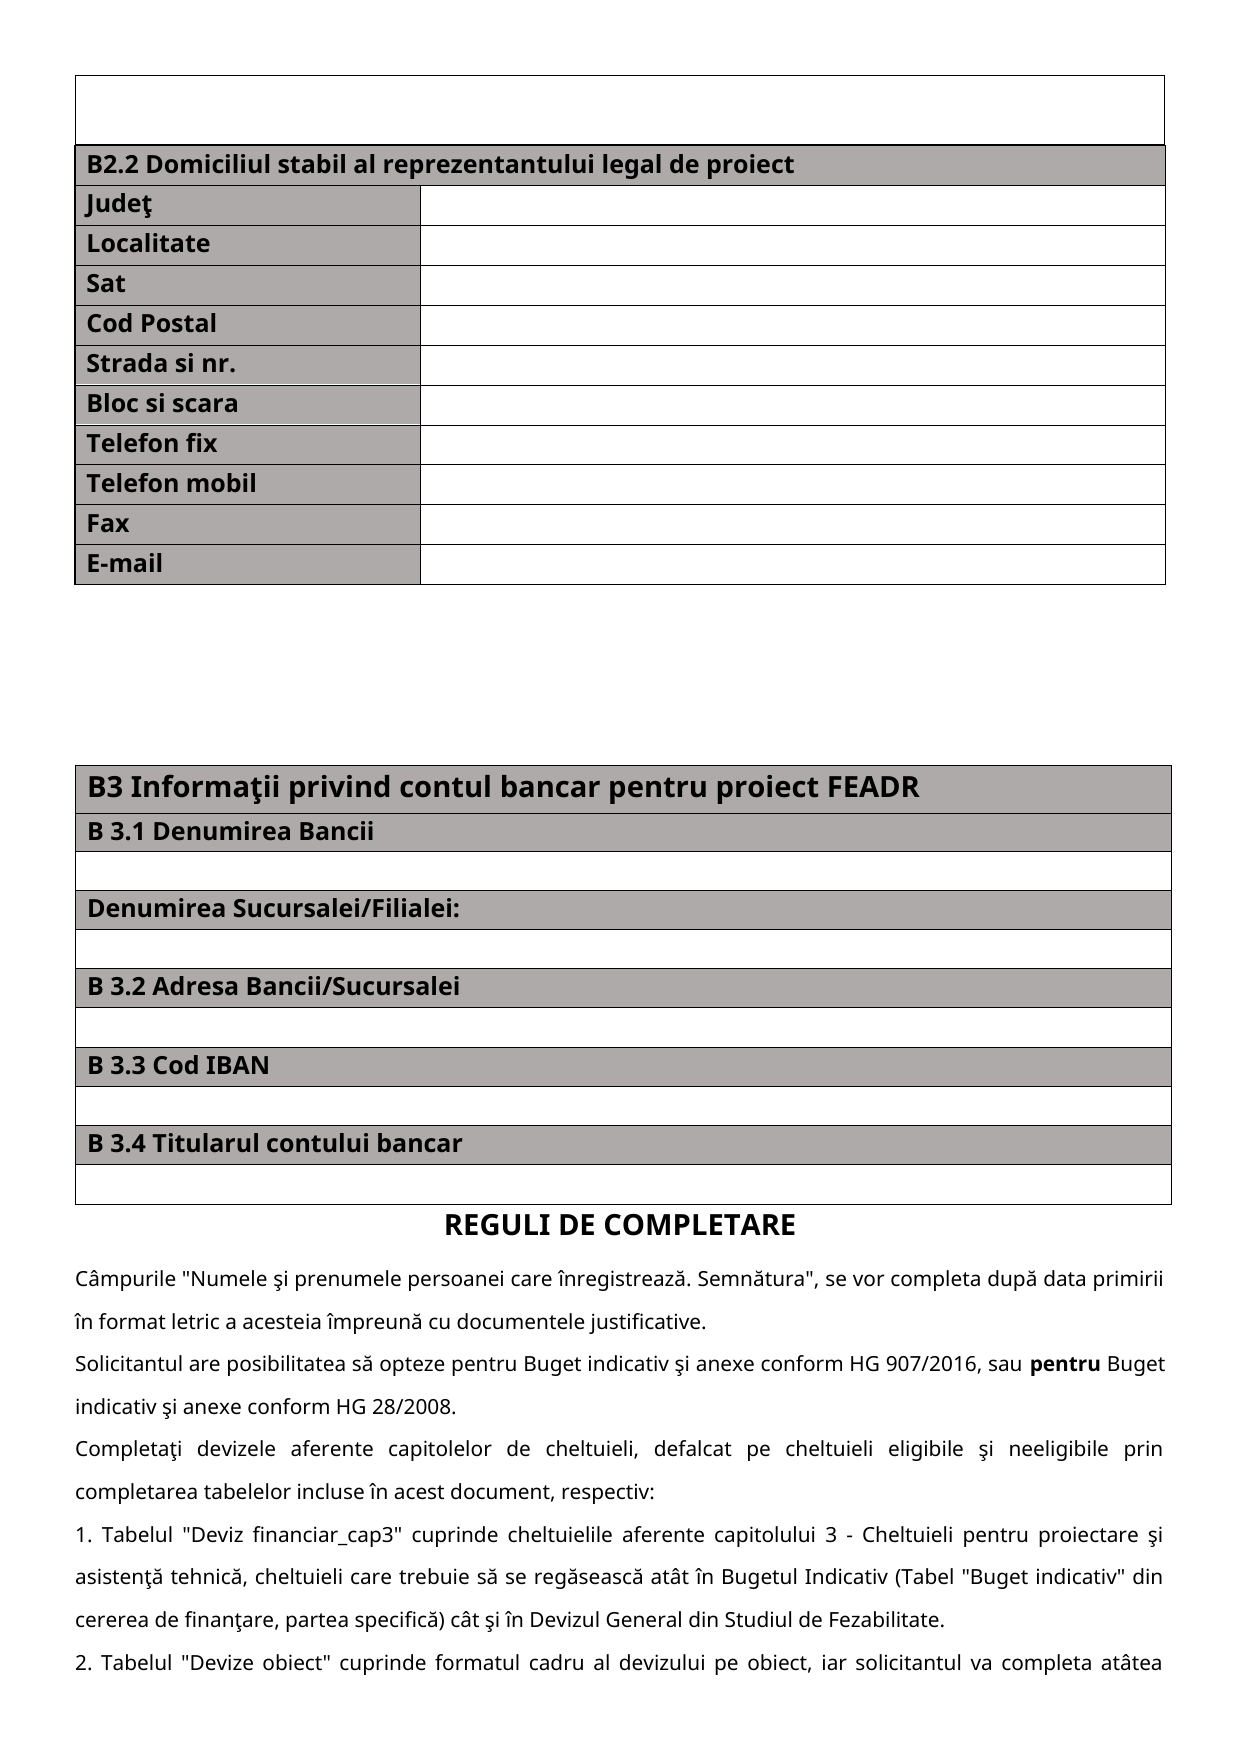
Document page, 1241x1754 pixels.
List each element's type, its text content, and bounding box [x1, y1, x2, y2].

table_cell E-mail [76, 545, 420, 584]
table_cell [421, 426, 1165, 464]
table_cell [421, 226, 1165, 265]
table_cell Judeţ [76, 186, 420, 225]
table_cell [76, 852, 1171, 889]
table_cell Fax [76, 505, 420, 544]
table_cell [421, 545, 1165, 584]
text Completaţi devizele aferente capitolelor de cheltuieli, defalcat pe cheltuieli eligibile şi neeligibile prin completarea tabelelor incluse în acest document, respectiv: [75, 1434, 1165, 1506]
text Solicitantul are posibilitatea să opteze pentru Buget indicativ şi anexe conform HG 907/2016, sau pentru Buget indicativ şi anexe conform HG 28/2008. [75, 1349, 1165, 1420]
table_cell [421, 306, 1165, 345]
text REGULI DE COMPLETARE [75, 1205, 1165, 1244]
text 1. Tabelul "Deviz financiar_cap3" cuprinde cheltuielile aferente capitolului 3 - Cheltuieli pentru proiectare şi asistenţă tehnică, cheltuieli care trebuie să se regăsească atât în Bugetul Indicativ (Tabel "Buget indicativ" din cererea de finanţare, partea specifică) cât şi în Devizul General din Studiul de Fezabilitate. [75, 1520, 1165, 1633]
table_cell B 3.4 Titularul contului bancar [76, 1126, 1171, 1164]
table_cell [421, 505, 1165, 544]
table_cell Denumirea Sucursalei/Filialei: [76, 891, 1171, 929]
table_cell [76, 930, 1171, 968]
table_cell B 3.1 Denumirea Bancii [76, 814, 1171, 851]
table_cell [421, 186, 1165, 225]
table_cell [76, 1165, 1171, 1204]
table_cell Telefon fix [76, 426, 420, 464]
table_cell B 3.3 Cod IBAN [76, 1048, 1171, 1086]
table_cell Strada si nr. [76, 346, 420, 384]
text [75, 1648, 1165, 1676]
table_header B3 Informaţii privind contul bancar pentru proiect FEADR [76, 766, 1171, 813]
table_header B2.2 Domiciliul stabil al reprezentantului legal de proiect [76, 146, 1165, 185]
text Câmpurile "Numele şi prenumele persoanei care înregistrează. Semnătura", se vor completa după data primirii în format letric a acesteia împreună cu documentele justificative. [75, 1264, 1165, 1335]
table_cell [421, 266, 1165, 305]
table_cell B 3.2 Adresa Bancii/Sucursalei [76, 969, 1171, 1007]
table_cell Cod Postal [76, 306, 420, 345]
table_cell [421, 386, 1165, 424]
table_cell Telefon mobil [76, 465, 420, 504]
table_cell [76, 1008, 1171, 1047]
table_cell [76, 1087, 1171, 1125]
table_cell [421, 346, 1165, 384]
table_cell [421, 465, 1165, 504]
table_cell Sat [76, 266, 420, 305]
table_cell Localitate [76, 226, 420, 265]
table_cell [76, 76, 1164, 144]
table_cell Bloc si scara [76, 386, 420, 424]
